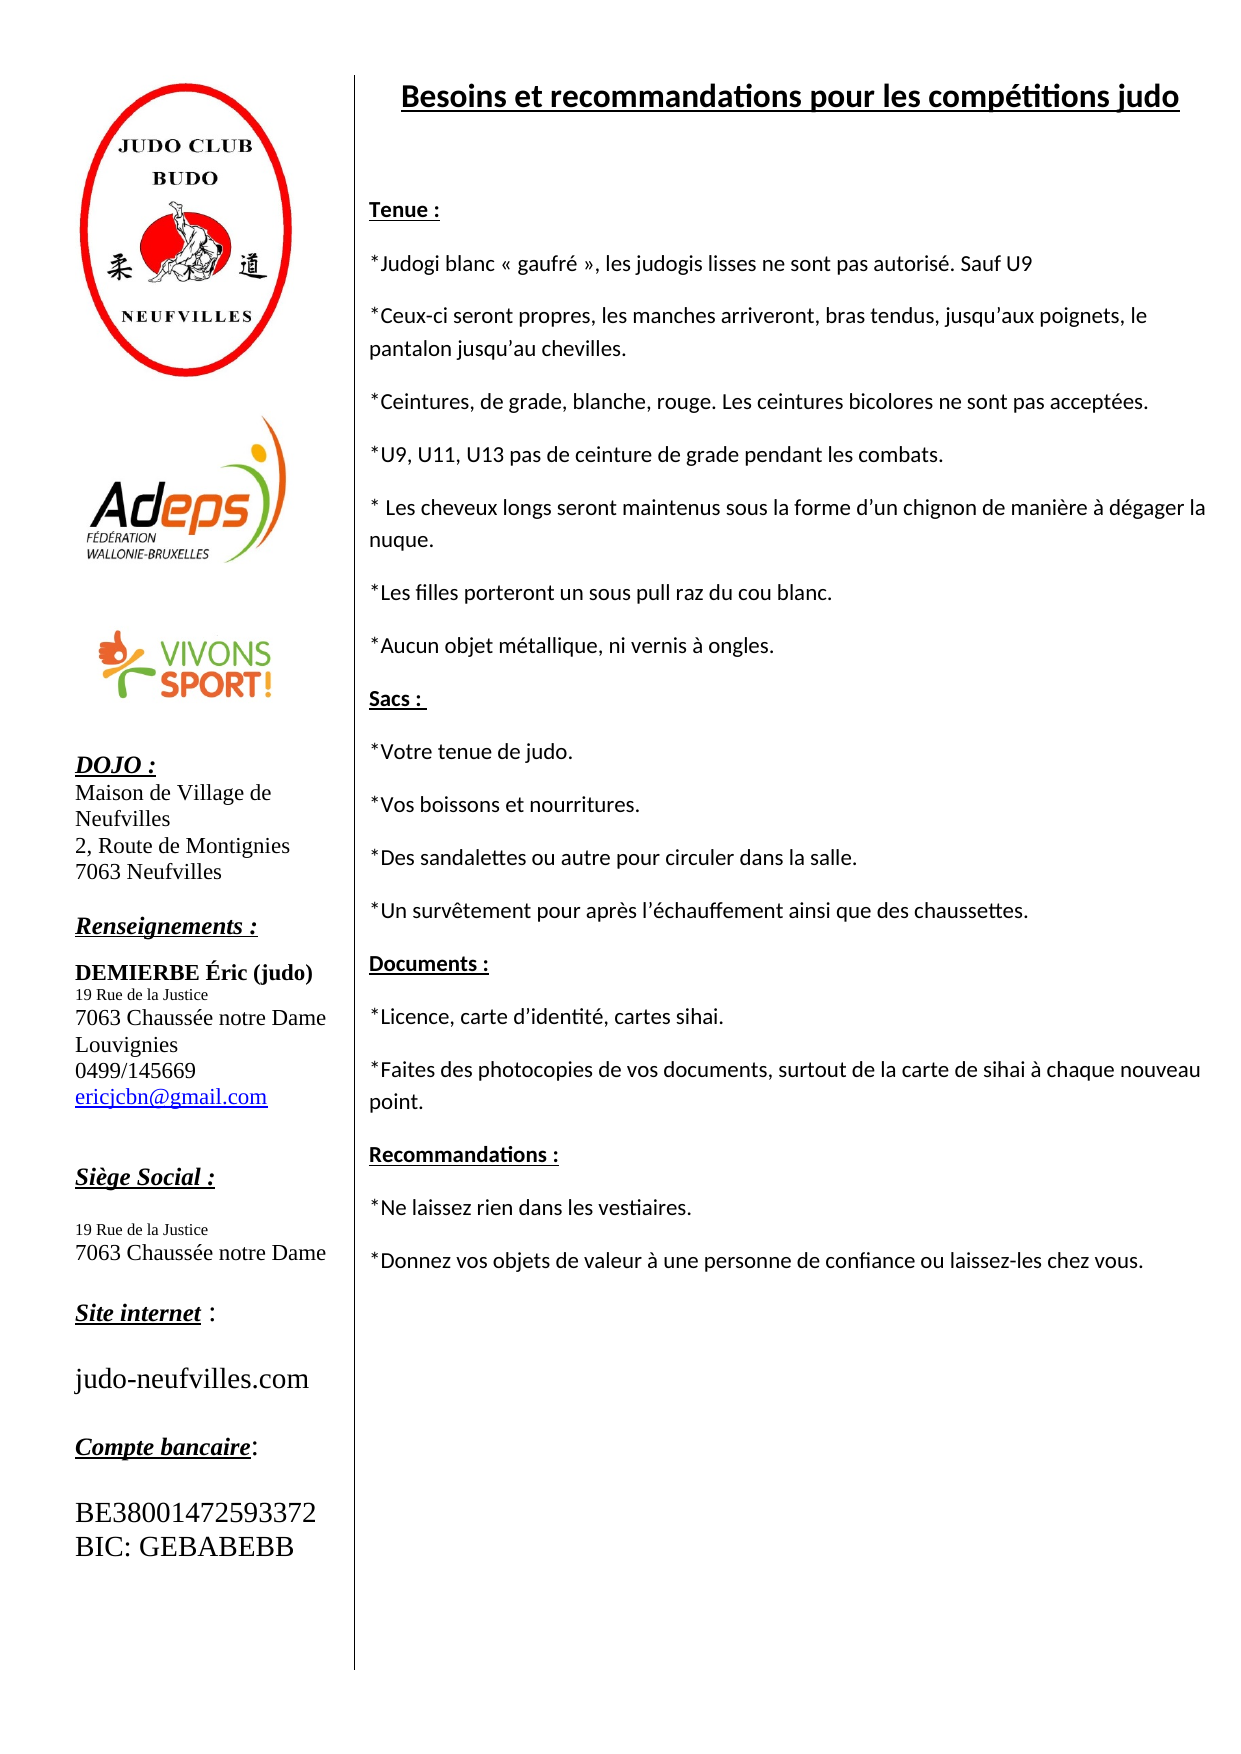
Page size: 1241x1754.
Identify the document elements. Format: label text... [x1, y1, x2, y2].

picture [75, 410, 296, 580]
text 2, Route de Montignies [75, 832, 339, 858]
text *Ceux-ci seront propres, les manches arriveront, bras tendus, jusqu’aux poignets, le pantalon jusqu’au chevilles. [369, 302, 1212, 362]
text *Licence, carte d’identité, cartes sihai. [369, 1002, 1212, 1030]
text *U9, U11, U13 pas de ceinture de grade pendant les combats. [369, 440, 1212, 468]
text Besoins et recommandations pour les compétitions judo [369, 75, 1212, 116]
picture [75, 604, 296, 726]
text *Un survêtement pour après l’échauffement ainsi que des chaussettes. [369, 896, 1212, 924]
text Documents : [369, 949, 1212, 977]
text 19 Rue de la Justice [75, 985, 339, 1004]
text *Vos boissons et nourritures. [369, 790, 1212, 818]
text *Des sandalettes ou autre pour circuler dans la salle. [369, 843, 1212, 871]
text Renseignements : [75, 911, 339, 940]
text BE38001472593372 [75, 1496, 339, 1529]
text *Donnez vos objets de valeur à une personne de confiance ou laissez-les chez vous. [369, 1247, 1212, 1274]
text judo-neufvilles.com [75, 1361, 339, 1395]
text *Judogi blanc « gaufré », les judogis lisses ne sont pas autorisé. Sauf U9 [369, 249, 1212, 277]
text *Les filles porteront un sous pull raz du cou blanc. [369, 578, 1212, 606]
text *Aucun objet métallique, ni vernis à ongles. [369, 631, 1212, 659]
text 7063 Chaussée notre Dame [75, 1239, 339, 1266]
text Recommandations : [369, 1141, 1212, 1168]
text Compte bancaire: [75, 1428, 339, 1462]
text 7063 Neufvilles [75, 858, 339, 884]
text BIC: GEBABEBB [75, 1529, 354, 1563]
picture [75, 75, 296, 385]
text 7063 Chaussée notre Dame Louvignies [75, 1004, 339, 1057]
text Maison de Village de Neufvilles [75, 779, 339, 832]
text * Les cheveux longs seront maintenus sous la forme d’un chignon de manière à dégager la nuque. [369, 493, 1212, 553]
text Tenue : [369, 196, 1212, 224]
text 19 Rue de la Justice [75, 1220, 339, 1239]
text *Ceintures, de grade, blanche, rouge. Les ceintures bicolores ne sont pas acceptées. [369, 387, 1212, 415]
text *Ne laissez rien dans les vestiaires. [369, 1193, 1212, 1222]
text Siège Social : [75, 1162, 339, 1191]
text Sacs : [369, 684, 1212, 712]
text 0499/145669 ericjcbn@gmail.com [75, 1057, 339, 1110]
text DEMIERBE Éric (judo) [75, 959, 339, 985]
text Site internet : [75, 1294, 339, 1328]
text *Faites des photocopies de vos documents, surtout de la carte de sihai à chaque nouveau point. [369, 1055, 1212, 1116]
text DOJO : [75, 750, 339, 779]
text *Votre tenue de judo. [369, 737, 1212, 765]
